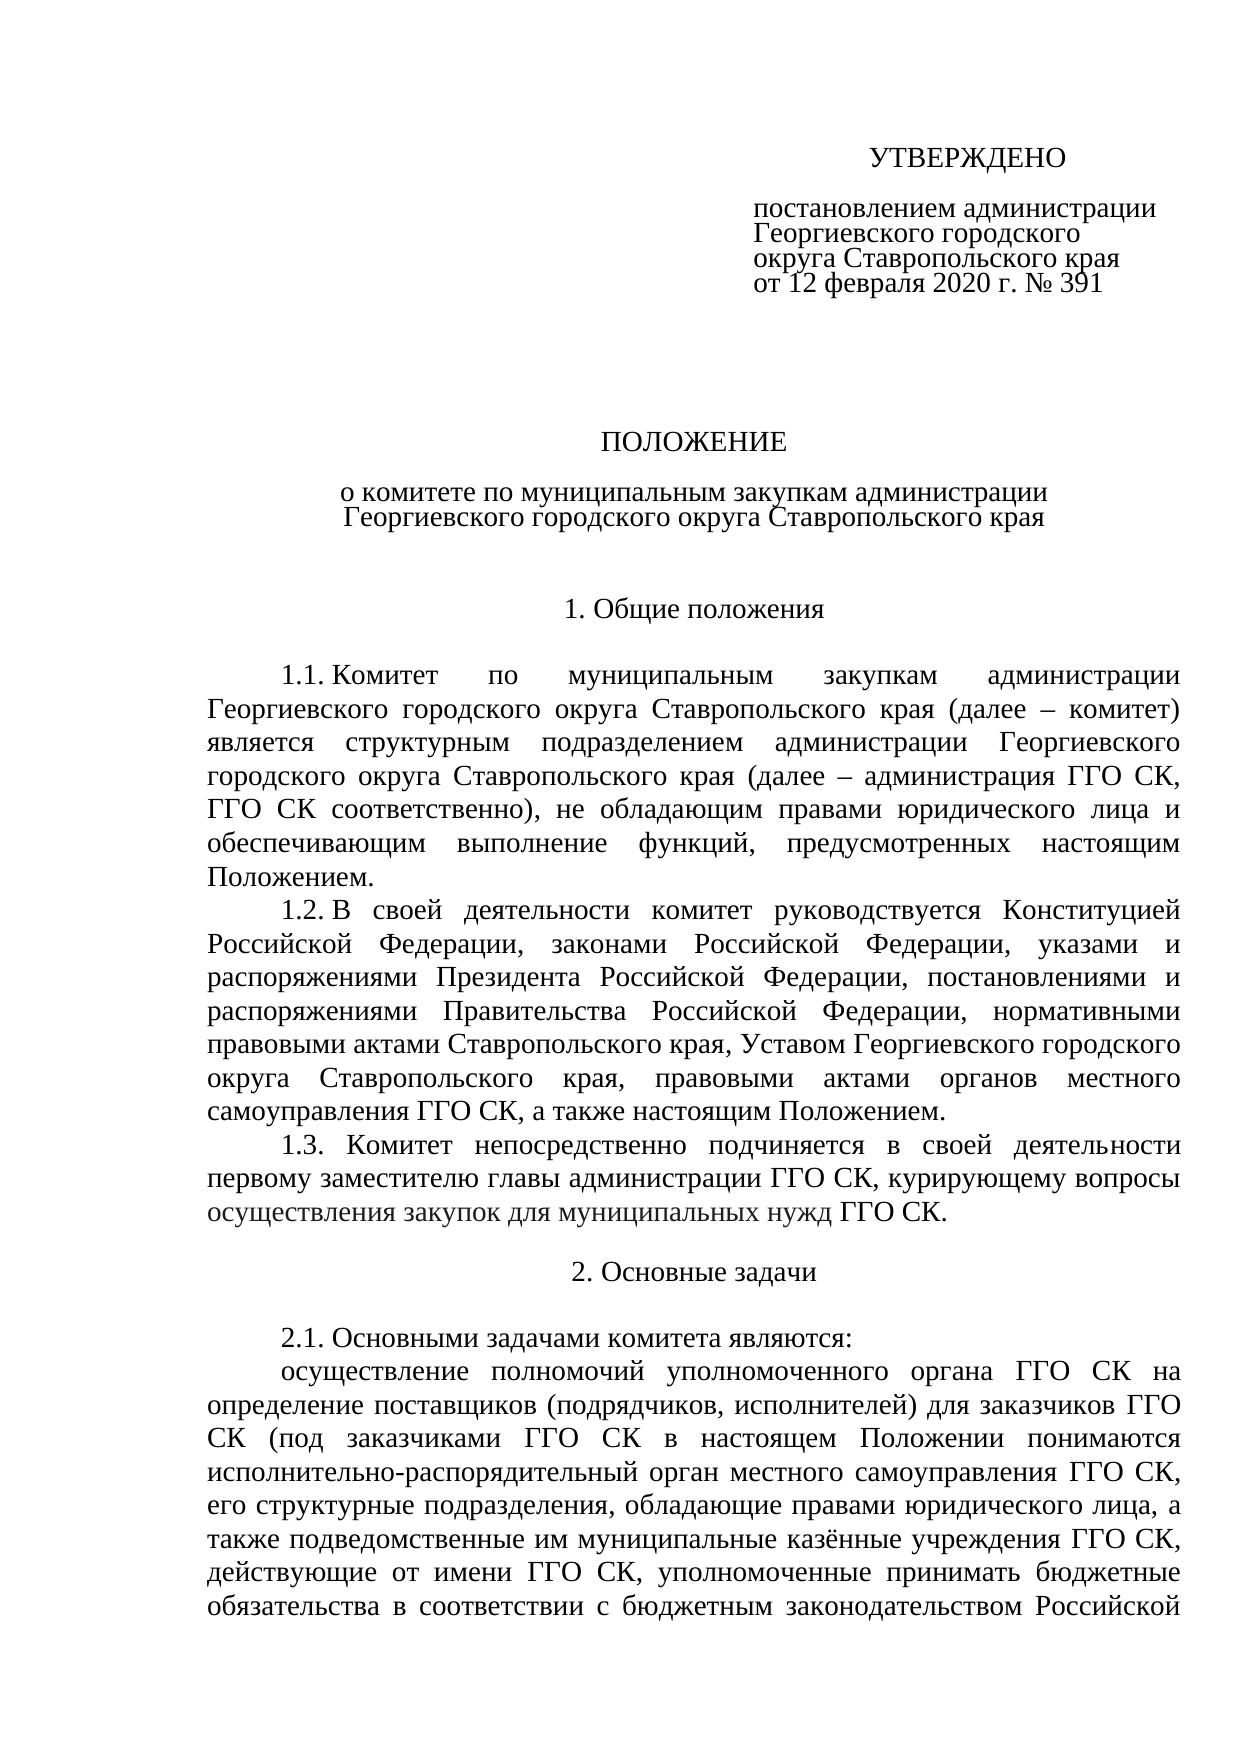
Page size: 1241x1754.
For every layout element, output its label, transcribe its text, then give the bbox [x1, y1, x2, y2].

list Общие положения [207, 599, 1181, 624]
text о комитете по муниципальным закупкам администрации [207, 482, 1181, 507]
text 2.1. Основными задачами комитета являются: [207, 1320, 1181, 1353]
text от 12 февраля 2020 г. № 391 [207, 273, 832, 298]
text Георгиевского городского [207, 223, 1181, 248]
text 1.3. Комитет непосредственно подчиняется в своей деятельности первому заместителю главы администрации ГГО СК, курирующему вопросы осуществления закупок для муниципальных нужд ГГО СК. [207, 1127, 1181, 1228]
text округа Ставропольского края [207, 248, 1181, 273]
list Основные задачи [207, 1261, 1181, 1286]
text Георгиевского городского округа Ставропольского края [207, 507, 1181, 532]
text от 12 февраля 2020 г. № 391 [835, 273, 1181, 298]
text 1.2. В своей деятельности комитет руководствуется Конституцией Российской Федерации, законами Российской Федерации, указами и распоряжениями Президента Российской Федерации, постановлениями и распоряжениями Правительства Российской Федерации, нормативными правовыми актами Ставропольского края, Уставом Георгиевского городского округа Ставропольского края, правовыми актами органов местного самоуправления ГГО СК, а также настоящим Положением. [207, 892, 1181, 1127]
text 1.1. Комитет по муниципальным закупкам администрации Георгиевского городского округа Ставропольского края (далее – комитет) является структурным подразделением администрации Георгиевского городского округа Ставропольского края (далее – администрация ГГО СК, ГГО СК соответственно), не обладающим правами юридического лица и обеспечивающим выполнение функций, предусмотренных настоящим Положением. [207, 657, 1181, 892]
text УТВЕРЖДЕНО [207, 148, 986, 173]
text ПОЛОЖЕНИЕ [207, 432, 1181, 457]
text УТВЕРЖДЕНО [1003, 148, 1181, 173]
text постановлением администрации [207, 198, 1181, 223]
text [207, 1353, 1181, 1622]
